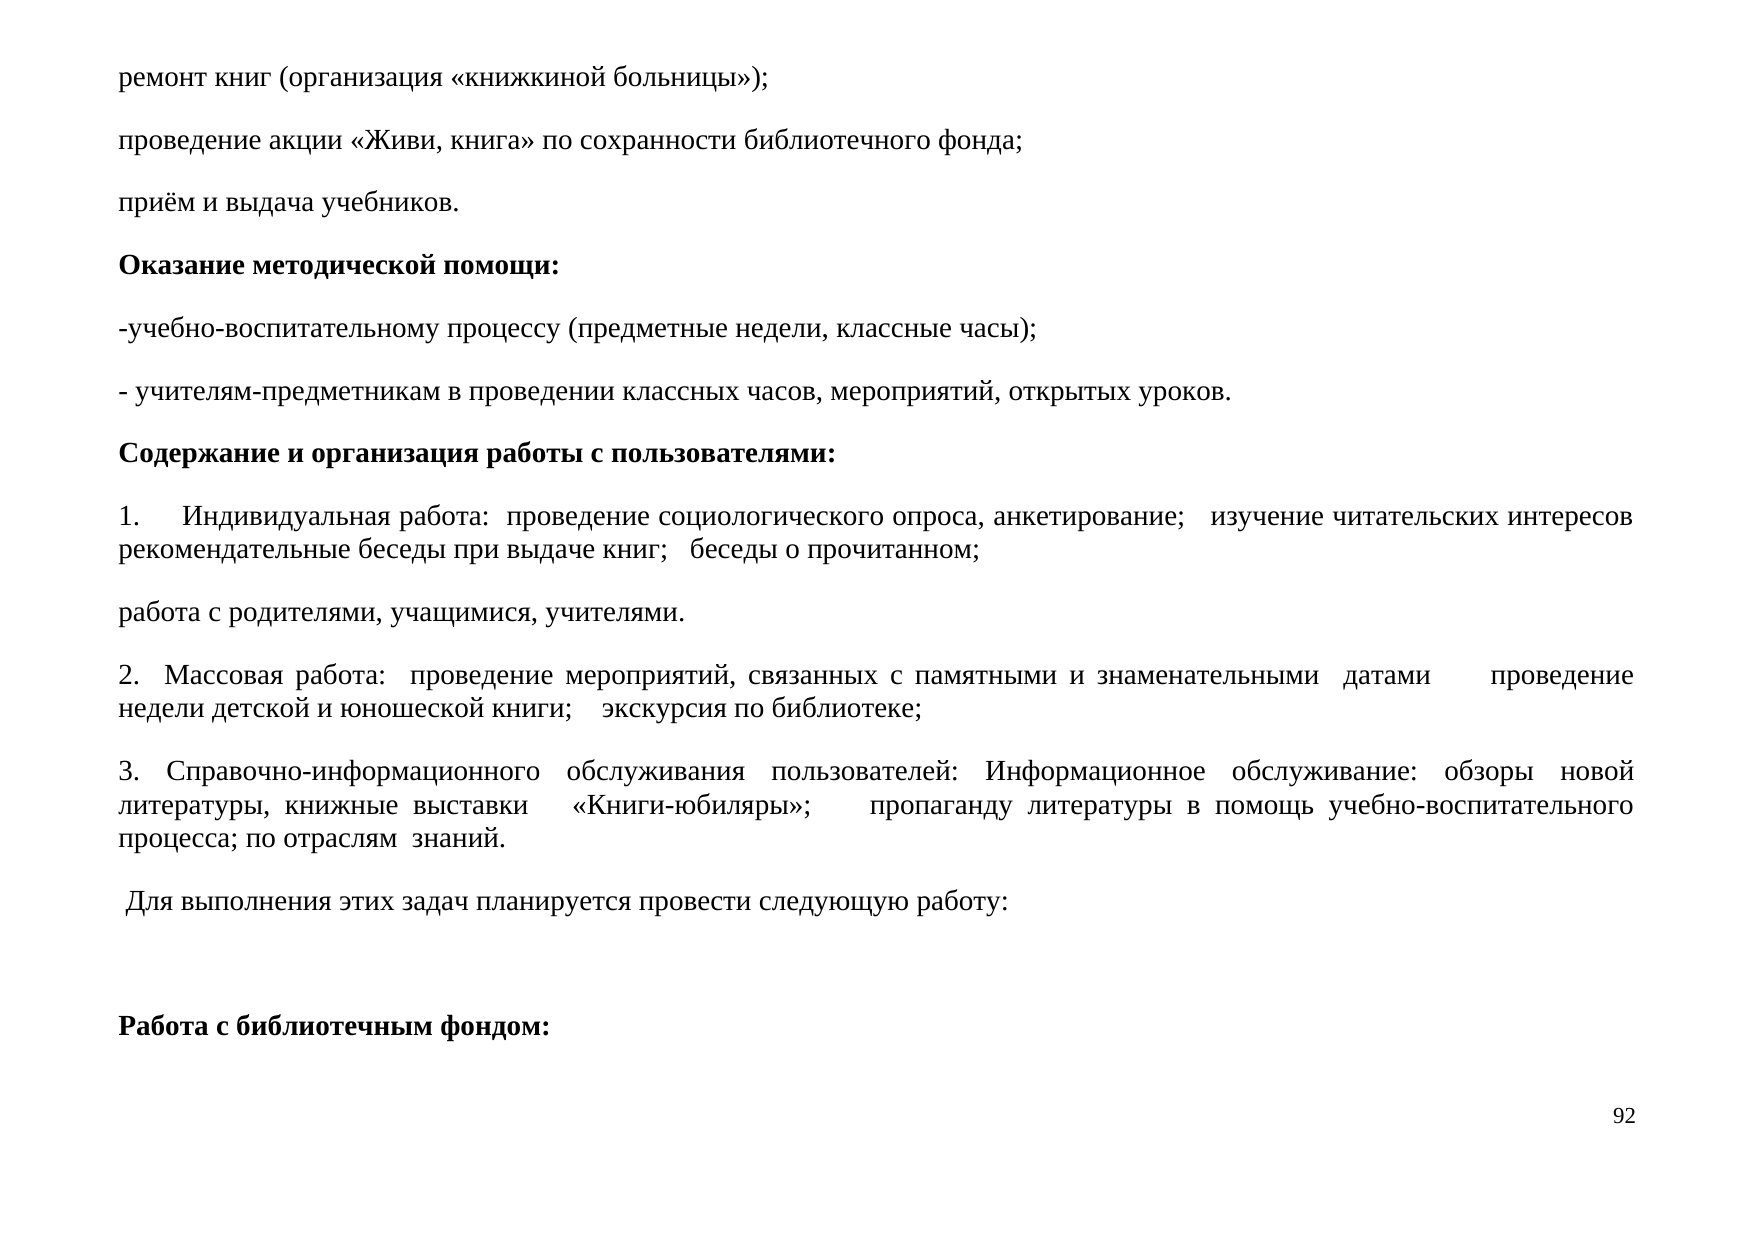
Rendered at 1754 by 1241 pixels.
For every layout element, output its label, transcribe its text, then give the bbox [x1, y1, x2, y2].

text 1. Индивидуальная работа: проведение социологического опроса, анкетирование; изучение читательских интересов рекомендательные беседы при выдаче книг; беседы о прочитанном; [118, 498, 1636, 565]
text работа с родителями, учащимися, учителями. [118, 594, 1636, 628]
text приём и выдача учебников. [118, 184, 1636, 218]
text ремонт книг (организация «книжкиной больницы»); [118, 59, 1636, 93]
text -учебно-воспитательному процессу (предметные недели, классные часы); [118, 310, 1636, 343]
text 3. Справочно-информационного обслуживания пользователей: Информационное обслуживание: обзоры новой литературы, книжные выставки «Книги-юбиляры»; пропаганду литературы в помощь учебно-воспитательного процесса; по отраслям знаний. [118, 753, 1636, 854]
text - учителям-предметникам в проведении классных часов, мероприятий, открытых уроков. [118, 373, 1636, 406]
text Оказание методической помощи: [118, 247, 1636, 281]
text 2. Массовая работа: проведение мероприятий, связанных с памятными и знаменательными датами проведение недели детской и юношеской книги; экскурсия по библиотеке; [118, 657, 1636, 724]
text Для выполнения этих задач планируется провести следующую работу: [118, 883, 1636, 917]
text Работа с библиотечным фондом: [118, 1008, 1636, 1042]
text Содержание и организация работы с пользователями: [118, 435, 1636, 469]
text проведение акции «Живи, книга» по сохранности библиотечного фонда; [118, 122, 1636, 155]
